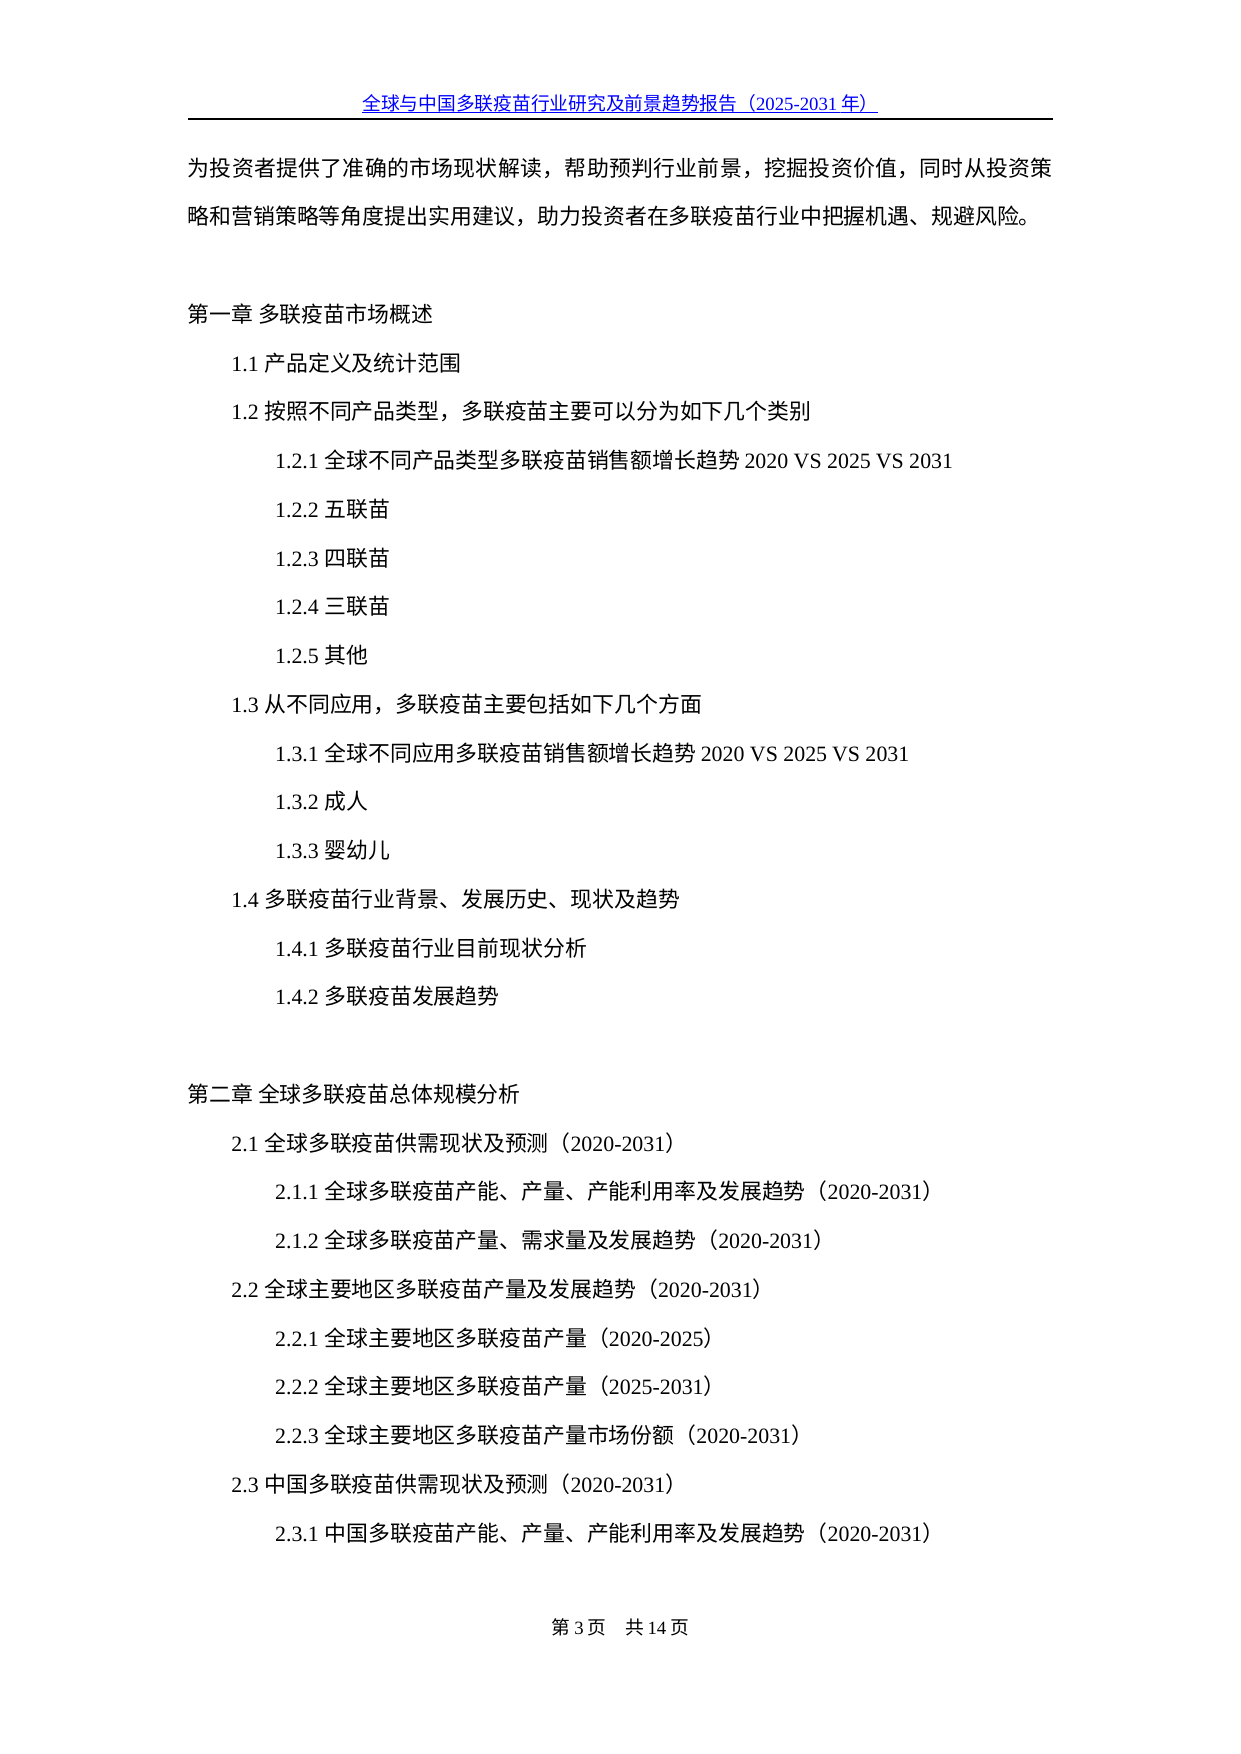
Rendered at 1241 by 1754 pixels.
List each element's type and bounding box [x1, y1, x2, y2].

text [187, 150, 1053, 1548]
